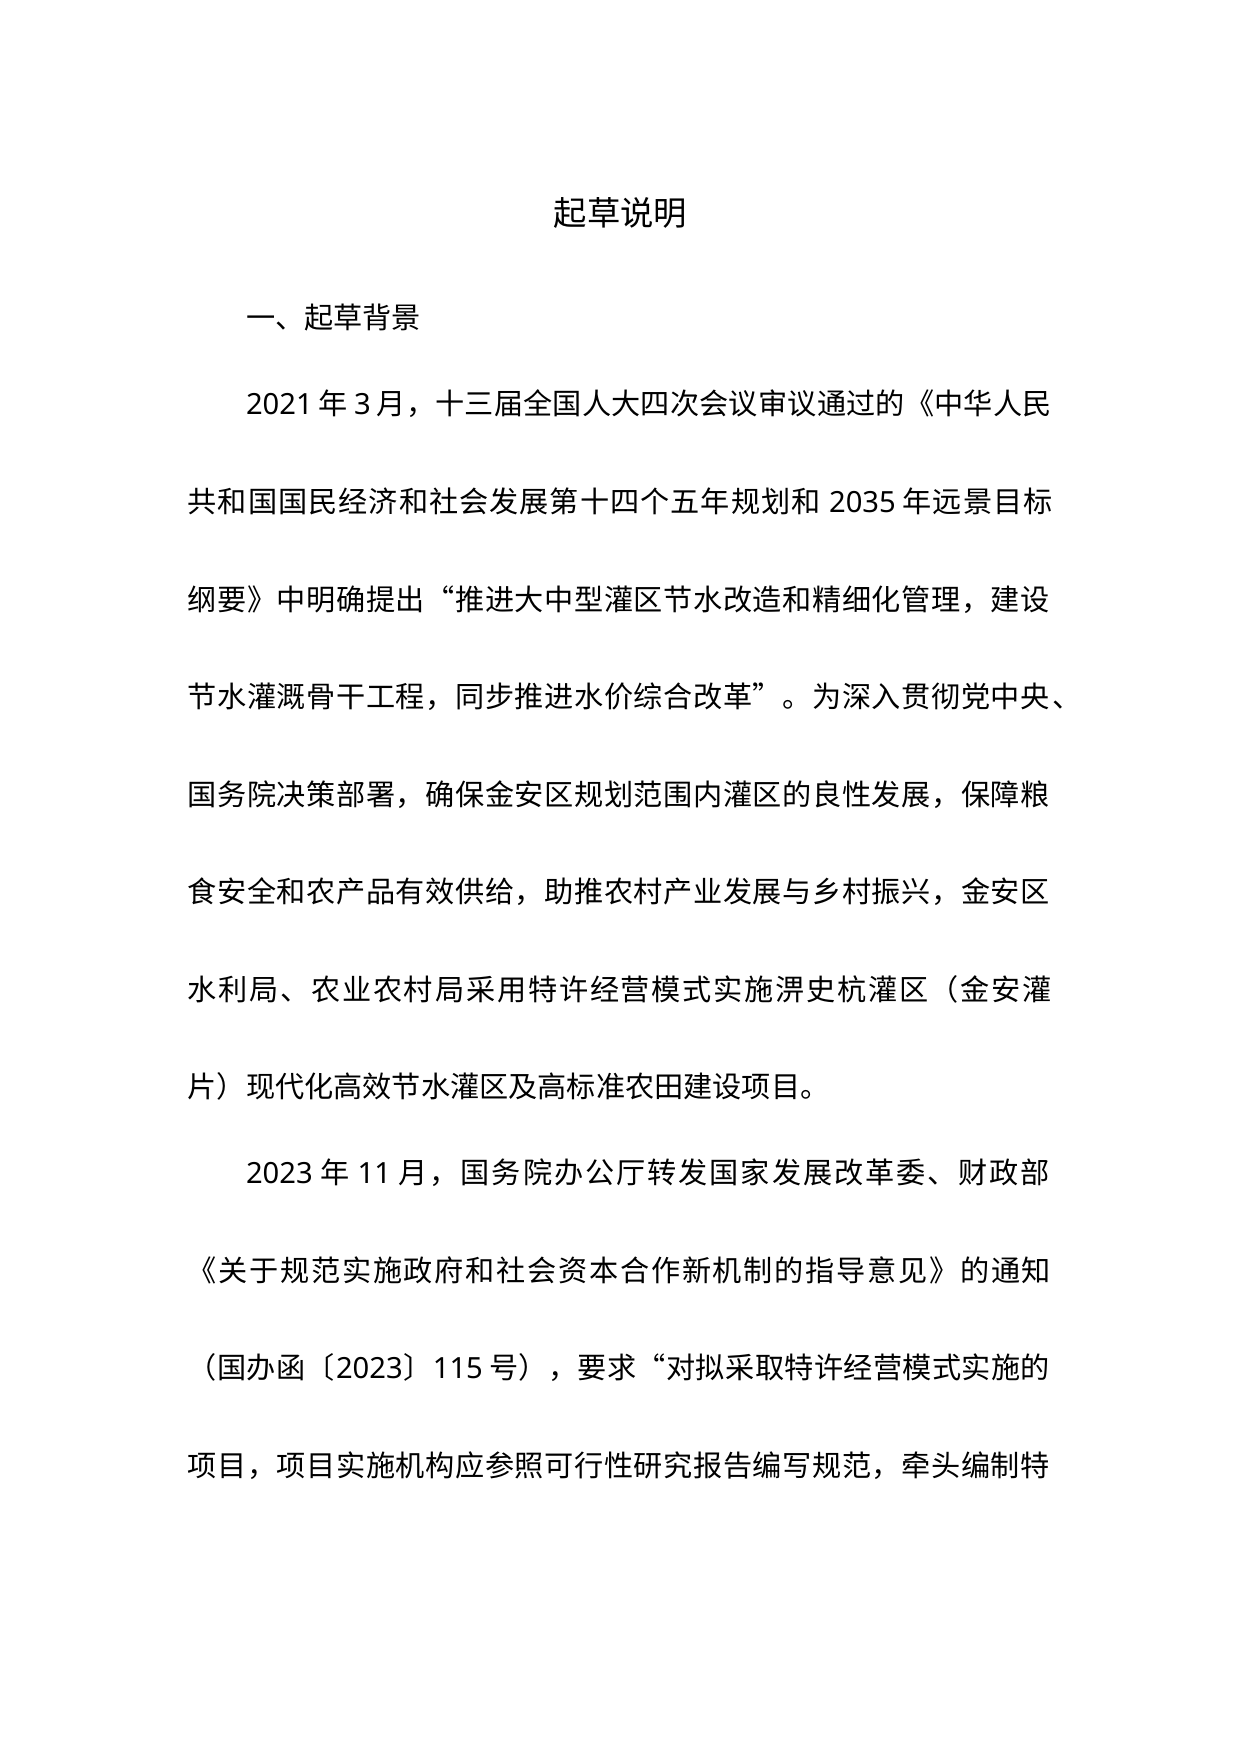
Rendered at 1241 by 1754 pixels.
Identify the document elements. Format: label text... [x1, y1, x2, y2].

text 一、起草背景 [187, 283, 1053, 348]
text 2021年3月，十三届全国人大四次会议审议通过的《中华人民共和国国民经济和社会发展第十四个五年规划和2035年远景目标纲要》中明确提出“推进大中型灌区节水改造和精细化管理，建设节水灌溉骨干工程，同步推进水价综合改革”。为深入贯彻党中央、国务院决策部署，确保金安区规划范围内灌区的良性发展，保障粮食安全和农产品有效供给，助推农村产业发展与乡村振兴，金安区水利局、农业农村局采用特许经营模式实施淠史杭灌区（金安灌片）现代化高效节水灌区及高标准农田建设项目。 [187, 370, 1053, 1117]
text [187, 1138, 1053, 1496]
text 起草说明 [187, 178, 1053, 243]
